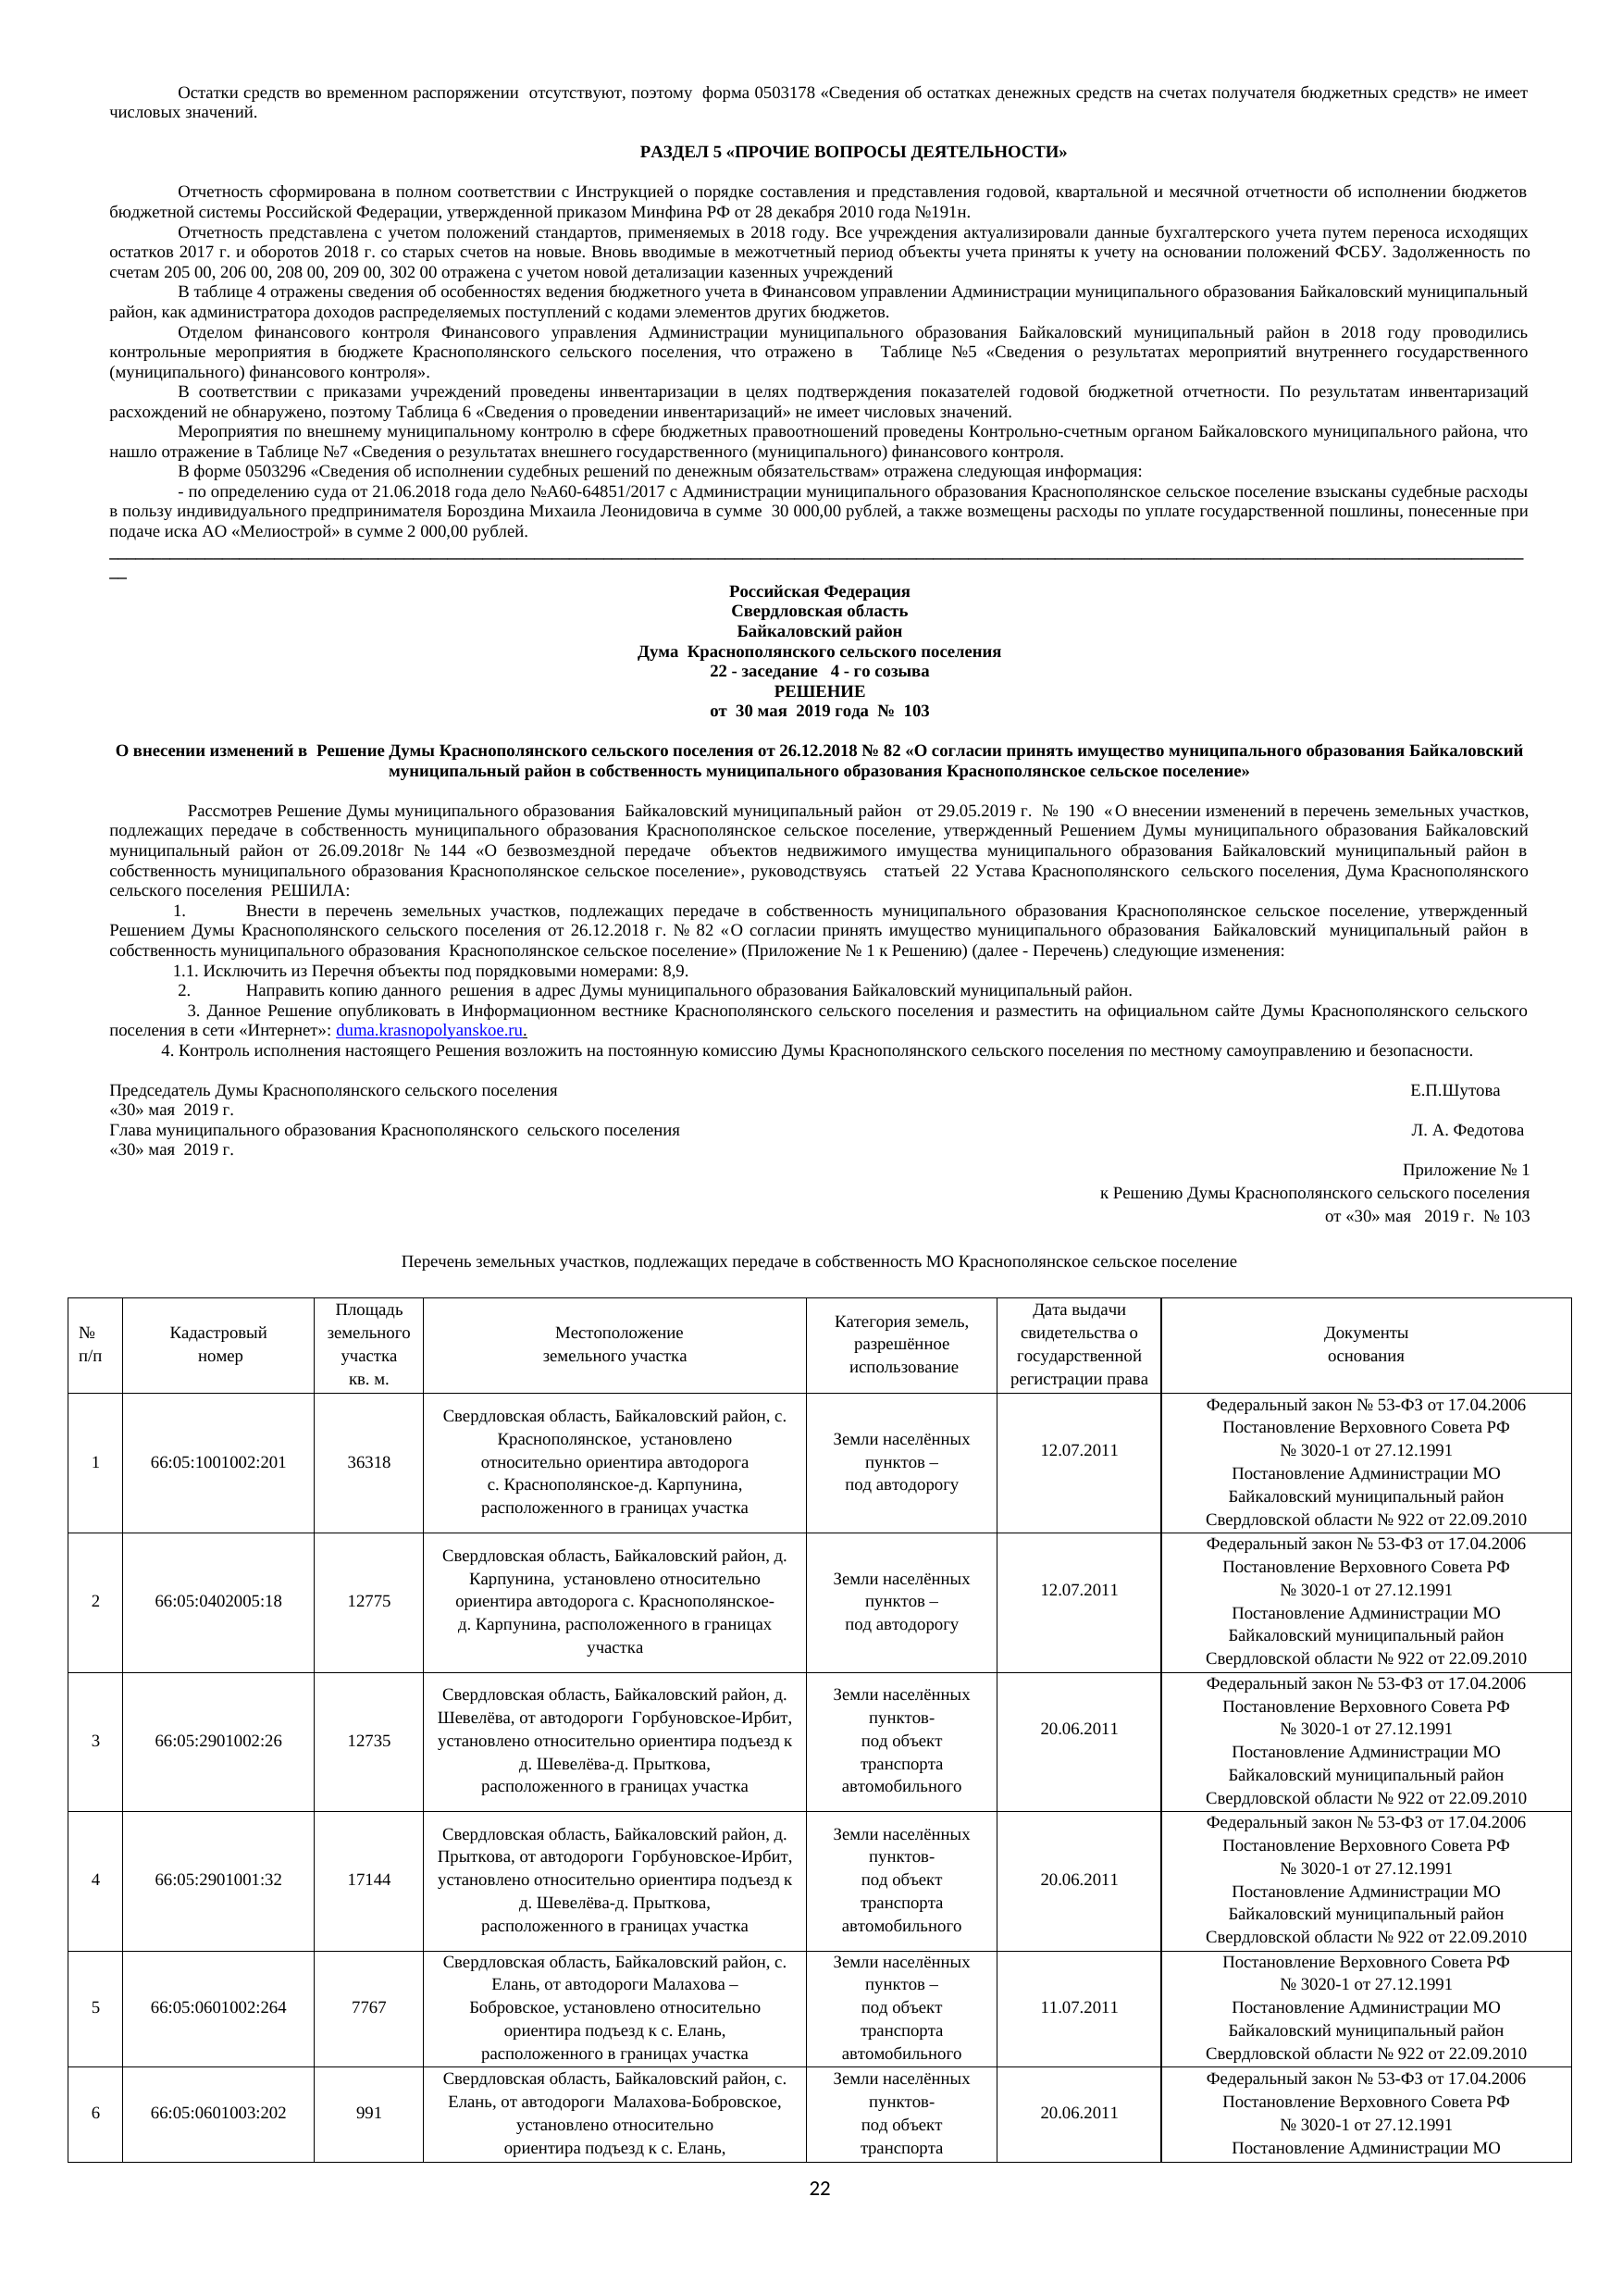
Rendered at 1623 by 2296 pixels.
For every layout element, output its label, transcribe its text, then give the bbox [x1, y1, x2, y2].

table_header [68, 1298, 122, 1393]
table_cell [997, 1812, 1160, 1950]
text Рассмотрев Решение Думы муниципального образования Байкаловский муниципальный район от 29.05.2019 г. № 190 «О внесении изменений в перечень земельных участков, подлежащих передаче в собственность муниципального образования Краснополянское сельское поселение, утвержденный Решением Думы муниципального образования Байкаловский муниципальный район от 26.09.2018г № 144 «О безвозмездной передаче объектов недвижимого имущества муниципального образования Байкаловский муниципальный район в собственность муниципального образования Краснополянское сельское поселение», руководствуясь статьей 22 Устава Краснополянского сельского поселения, Дума Краснополянского сельского поселения РЕШИЛА: [109, 800, 1530, 900]
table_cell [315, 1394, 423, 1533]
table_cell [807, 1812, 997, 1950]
text РАЗДЕЛ 5 «ПРОЧИЕ ВОПРОСЫ ДЕЯТЕЛЬНОСТИ» [109, 142, 1530, 162]
text Байкаловский район [109, 621, 1530, 640]
text Российская Федерация [109, 581, 1530, 601]
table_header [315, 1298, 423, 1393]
text Отделом финансового контроля Финансового управления Администрации муниципального образования Байкаловский муниципальный район в 2018 году проводились контрольные мероприятия в бюджете Краснополянского сельского поселения, что отражено в Таблице №5 «Сведения о результатах мероприятий внутреннего государственного (муниципального) финансового контроля». [109, 321, 1530, 381]
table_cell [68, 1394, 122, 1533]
text «30» мая 2019 г. [109, 1139, 1530, 1160]
text - по определению суда от 21.06.2018 года дело №А60-64851/2017 с Администрации муниципального образования Краснополянское сельское поселение взысканы судебные расходы в пользу индивидуального предпринимателя Бороздина Михаила Леонидовича в сумме 30 000,00 рублей, а также возмещены расходы по уплате государственной пошлины, понесенные при подаче иска АО «Мелиострой» в сумме 2 000,00 рублей. [109, 481, 1530, 540]
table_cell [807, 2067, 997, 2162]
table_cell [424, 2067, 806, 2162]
list Направить копию данного решения в адрес Думы муниципального образования Байкаловский муниципальный район. [109, 980, 1530, 1000]
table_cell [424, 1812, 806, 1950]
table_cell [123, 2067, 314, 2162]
text Отчетность представлена с учетом положений стандартов, применяемых в 2018 году. Все учреждения актуализировали данные бухгалтерского учета путем переноса исходящих остатков 2017 г. и оборотов 2018 г. со старых счетов на новые. Вновь вводимые в межотчетный период объекты учета приняты к учету на основании положений ФСБУ. Задолженность по счетам 205 00, 206 00, 208 00, 209 00, 302 00 отражена с учетом новой детализации казенных учреждений [109, 221, 1530, 281]
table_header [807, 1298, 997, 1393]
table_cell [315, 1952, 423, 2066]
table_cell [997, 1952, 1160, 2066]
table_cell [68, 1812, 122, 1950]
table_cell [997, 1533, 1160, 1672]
list Внести в перечень земельных участков, подлежащих передаче в собственность муниципального образования Краснополянское сельское поселение, утвержденный Решением Думы Краснополянского сельского поселения от 26.12.2018 г. № 82 «О согласии принять имущество муниципального образования Байкаловский муниципальный район в собственность муниципального образования Краснополянское сельское поселение» (Приложение № 1 к Решению) (далее - Перечень) следующие изменения: [109, 900, 1530, 960]
text Председатель Думы Краснополянского сельского поселения Е.П.Шутова [109, 1080, 1530, 1099]
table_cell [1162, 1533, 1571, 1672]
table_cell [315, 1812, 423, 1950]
text к Решению Думы Краснополянского сельского поселения [109, 1183, 1530, 1202]
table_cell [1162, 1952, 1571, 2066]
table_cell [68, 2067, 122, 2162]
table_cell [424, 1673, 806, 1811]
text 22 - заседание 4 - го созыва [109, 661, 1530, 681]
text Глава муниципального образования Краснополянского сельского поселения Л. А. Федотова [109, 1120, 1530, 1139]
text от 30 мая 2019 года № 103 [109, 701, 1530, 721]
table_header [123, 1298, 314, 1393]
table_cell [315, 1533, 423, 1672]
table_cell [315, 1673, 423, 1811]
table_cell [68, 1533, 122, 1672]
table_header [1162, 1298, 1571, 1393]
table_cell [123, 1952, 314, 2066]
text 1.1. Исключить из Перечня объекты под порядковыми номерами: 8,9. [109, 960, 1557, 980]
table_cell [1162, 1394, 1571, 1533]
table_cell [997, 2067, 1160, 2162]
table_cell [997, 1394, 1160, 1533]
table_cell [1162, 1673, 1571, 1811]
text О внесении изменений в Решение Думы Краснополянского сельского поселения от 26.12.2018 № 82 «О согласии принять имущество муниципального образования Байкаловский муниципальный район в собственность муниципального образования Краснополянское сельское поселение» [109, 740, 1530, 780]
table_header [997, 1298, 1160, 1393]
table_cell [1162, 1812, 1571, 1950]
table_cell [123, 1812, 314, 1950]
text Дума Краснополянского сельского поселения [109, 640, 1530, 661]
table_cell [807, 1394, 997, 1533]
text Перечень земельных участков, подлежащих передаче в собственность МО Краснополянское сельское поселение [109, 1251, 1530, 1272]
text от «30» мая 2019 г. № 103 [109, 1206, 1530, 1225]
text 4. Контроль исполнения настоящего Решения возложить на постоянную комиссию Думы Краснополянского сельского поселения по местному самоуправлению и безопасности. [109, 1040, 1530, 1060]
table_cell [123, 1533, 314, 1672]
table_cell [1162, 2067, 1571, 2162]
text Свердловская область [109, 601, 1530, 621]
text В форме 0503296 «Сведения об исполнении судебных решений по денежным обязательствам» отражена следующая информация: [109, 461, 1530, 481]
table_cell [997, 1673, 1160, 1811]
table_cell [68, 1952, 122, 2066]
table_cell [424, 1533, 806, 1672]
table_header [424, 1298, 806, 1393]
text Приложение № 1 [109, 1160, 1530, 1179]
text Мероприятия по внешнему муниципальному контролю в сфере бюджетных правоотношений проведены Контрольно-счетным органом Байкаловского муниципального района, что нашло отражение в Таблице №7 «Сведения о результатах внешнего государственного (муниципального) финансового контроля. [109, 421, 1530, 461]
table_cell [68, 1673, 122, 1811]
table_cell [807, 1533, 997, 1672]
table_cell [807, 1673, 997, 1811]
text _____________________________________________________________________________________________________________________________________________________________________ [109, 540, 1530, 581]
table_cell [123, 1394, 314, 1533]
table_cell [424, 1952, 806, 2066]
text Отчетность сформирована в полном соответствии с Инструкцией о порядке составления и представления годовой, квартальной и месячной отчетности об исполнении бюджетов бюджетной системы Российской Федерации, утвержденной приказом Минфина РФ от 28 декабря 2010 года №191н. [109, 181, 1530, 221]
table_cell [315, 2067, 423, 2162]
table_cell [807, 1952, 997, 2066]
text 3. Данное Решение опубликовать в Информационном вестнике Краснополянского сельского поселения и разместить на официальном сайте Думы Краснополянского сельского поселения в сети «Интернет»: duma.krasnopolyanskoe.ru. [109, 1000, 1530, 1040]
text В соответствии с приказами учреждений проведены инвентаризации в целях подтверждения показателей годовой бюджетной отчетности. По результатам инвентаризаций расхождений не обнаружено, поэтому Таблица 6 «Сведения о проведении инвентаризаций» не имеет числовых значений. [109, 381, 1530, 421]
text Остатки средств во временном распоряжении отсутствуют, поэтому форма 0503178 «Сведения об остатках денежных средств на счетах получателя бюджетных средств» не имеет числовых значений. [109, 82, 1530, 122]
text «30» мая 2019 г. [109, 1099, 1530, 1120]
text РЕШЕНИЕ [109, 681, 1530, 701]
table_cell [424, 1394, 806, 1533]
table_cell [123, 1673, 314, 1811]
text В таблице 4 отражены сведения об особенностях ведения бюджетного учета в Финансовом управлении Администрации муниципального образования Байкаловский муниципальный район, как администратора доходов распределяемых поступлений с кодами элементов других бюджетов. [109, 281, 1530, 321]
